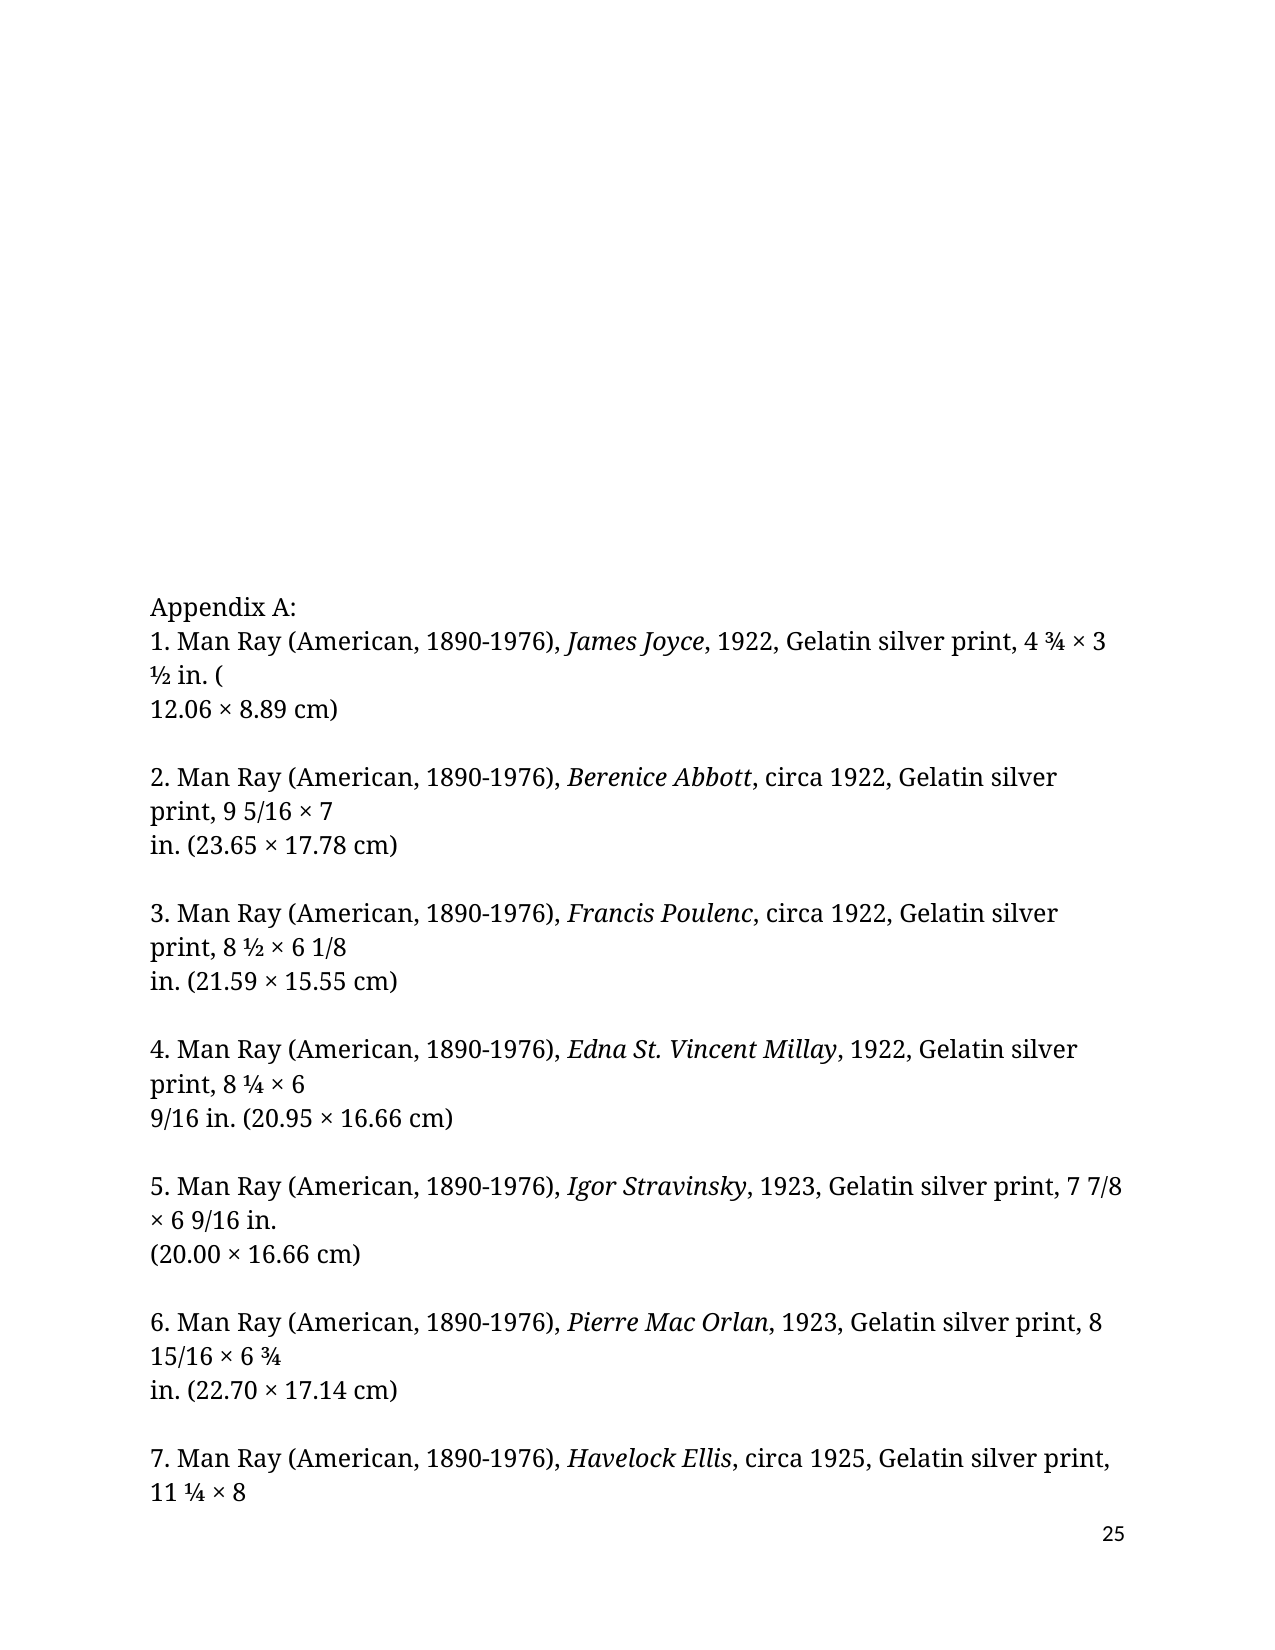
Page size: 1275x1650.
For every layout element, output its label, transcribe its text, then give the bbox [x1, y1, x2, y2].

text 4. Man Ray (American, 1890-1976), Edna St. Vincent Millay, 1922, Gelatin silver print, 8 ¼ × 6 [150, 1032, 1125, 1100]
text 9/16 in. (20.95 × 16.66 cm) [150, 1100, 1125, 1134]
text 2. Man Ray (American, 1890-1976), Berenice Abbott, circa 1922, Gelatin silver print, 9 5/16 × 7 [150, 760, 1125, 828]
text 3. Man Ray (American, 1890-1976), Francis Poulenc, circa 1922, Gelatin silver print, 8 ½ × 6 1/8 [150, 896, 1125, 964]
text Appendix A: [150, 589, 1125, 623]
text 1. Man Ray (American, 1890-1976), James Joyce, 1922, Gelatin silver print, 4 ¾ × 3 ½ in. ( [150, 623, 1125, 692]
text 5. Man Ray (American, 1890-1976), Igor Stravinsky, 1923, Gelatin silver print, 7 7/8 × 6 9/16 in. [150, 1168, 1125, 1237]
text 7. Man Ray (American, 1890-1976), Havelock Ellis, circa 1925, Gelatin silver print, 11 ¼ × 8 [150, 1441, 1125, 1509]
text in. (21.59 × 15.55 cm) [150, 964, 1125, 998]
text 12.06 × 8.89 cm) [150, 692, 1125, 726]
text (20.00 × 16.66 cm) [150, 1237, 1125, 1271]
text 6. Man Ray (American, 1890-1976), Pierre Mac Orlan, 1923, Gelatin silver print, 8 15/16 × 6 ¾ [150, 1305, 1125, 1373]
text in. (23.65 × 17.78 cm) [150, 828, 1125, 862]
text in. (22.70 × 17.14 cm) [150, 1373, 1125, 1407]
